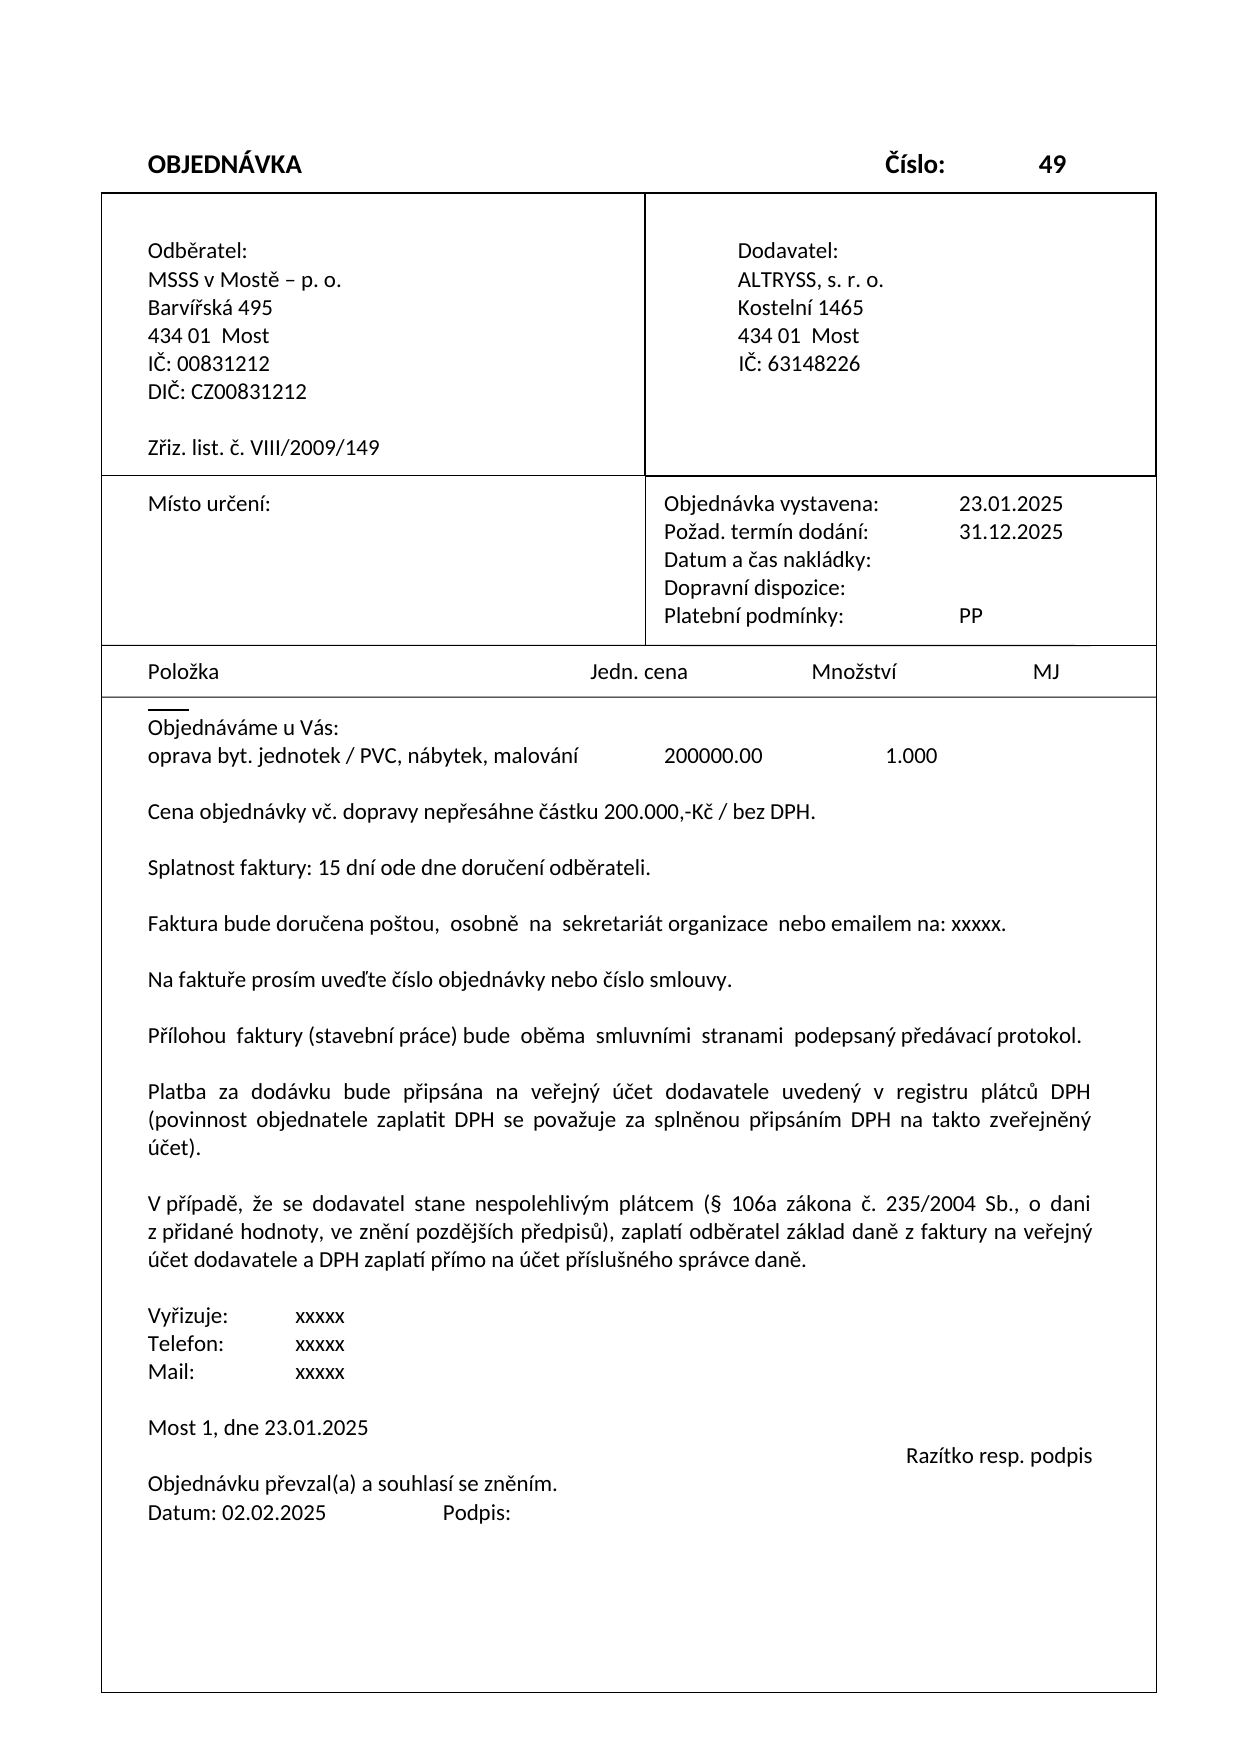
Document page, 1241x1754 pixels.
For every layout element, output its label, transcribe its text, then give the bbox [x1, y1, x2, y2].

text Barvířská 495 Kostelní 1465 [148, 293, 1093, 321]
text Cena objednávky vč. dopravy nepřesáhne částku 200.000,-Kč / bez DPH. [148, 797, 1093, 825]
text Na faktuře prosím uveďte číslo objednávky nebo číslo smlouvy. [148, 965, 1093, 993]
text Most 1, dne 23.01.2025 [148, 1413, 1093, 1442]
text 434 01 Most 434 01 Most [148, 321, 1093, 349]
text MSSS v Mostě – p. o. ALTRYSS, s. r. o. [148, 265, 1093, 293]
text IČ: 00831212 IČ: 63148226 [148, 349, 1093, 377]
text Platební podmínky: PP [590, 601, 1093, 629]
text Datum: 02.02.2025 Podpis: [148, 1498, 1093, 1526]
text Místo určení: Objednávka vystavena: 23.01.2025 [148, 489, 1093, 517]
text Datum a čas nakládky: [590, 545, 1093, 573]
text Položka Jedn. cena Množství MJ [148, 657, 1093, 685]
text DIČ: CZ00831212 [148, 377, 1093, 405]
text Telefon: xxxxx [148, 1329, 1093, 1357]
text Dopravní dispozice: [590, 573, 1093, 601]
text Vyřizuje: xxxxx [148, 1301, 1093, 1329]
text Razítko resp. podpis [148, 1442, 1093, 1469]
text Požad. termín dodání: 31.12.2025 [590, 517, 1093, 545]
text Splatnost faktury: 15 dní ode dne doručení odběrateli. [148, 853, 1093, 881]
text V případě, že se dodavatel stane nespolehlivým plátcem (§ 106a zákona č. 235/2004 Sb., o dani z přidané hodnoty, ve znění pozdějších předpisů), zaplatí odběratel základ daně z faktury na veřejný účet dodavatele a DPH zaplatí přímo na účet příslušného správce daně. [148, 1189, 1093, 1273]
text Přílohou faktury (stavební práce) bude oběma smluvními stranami podepsaný předávací protokol. [148, 1021, 1093, 1049]
text Mail: xxxxx [148, 1357, 1093, 1386]
text Objednáváme u Vás: [148, 713, 1093, 741]
text Platba za dodávku bude připsána na veřejný účet dodavatele uvedený v registru plátců DPH (povinnost objednatele zaplatit DPH se považuje za splněnou připsáním DPH na takto zveřejněný účet). [148, 1077, 1093, 1161]
text oprava byt. jednotek / PVC, nábytek, malování 200000.00 1.000 [148, 741, 1093, 769]
text Objednávku převzal(a) a souhlasí se zněním. [148, 1469, 1093, 1498]
text Zřiz. list. č. VIII/2009/149 [148, 433, 1093, 461]
text OBJEDNÁVKA Číslo: 49 [148, 148, 1093, 181]
text Odběratel: Dodavatel: [148, 237, 1093, 265]
text Faktura bude doručena poštou, osobně na sekretariát organizace nebo emailem na: xxxxx. [148, 909, 1093, 937]
